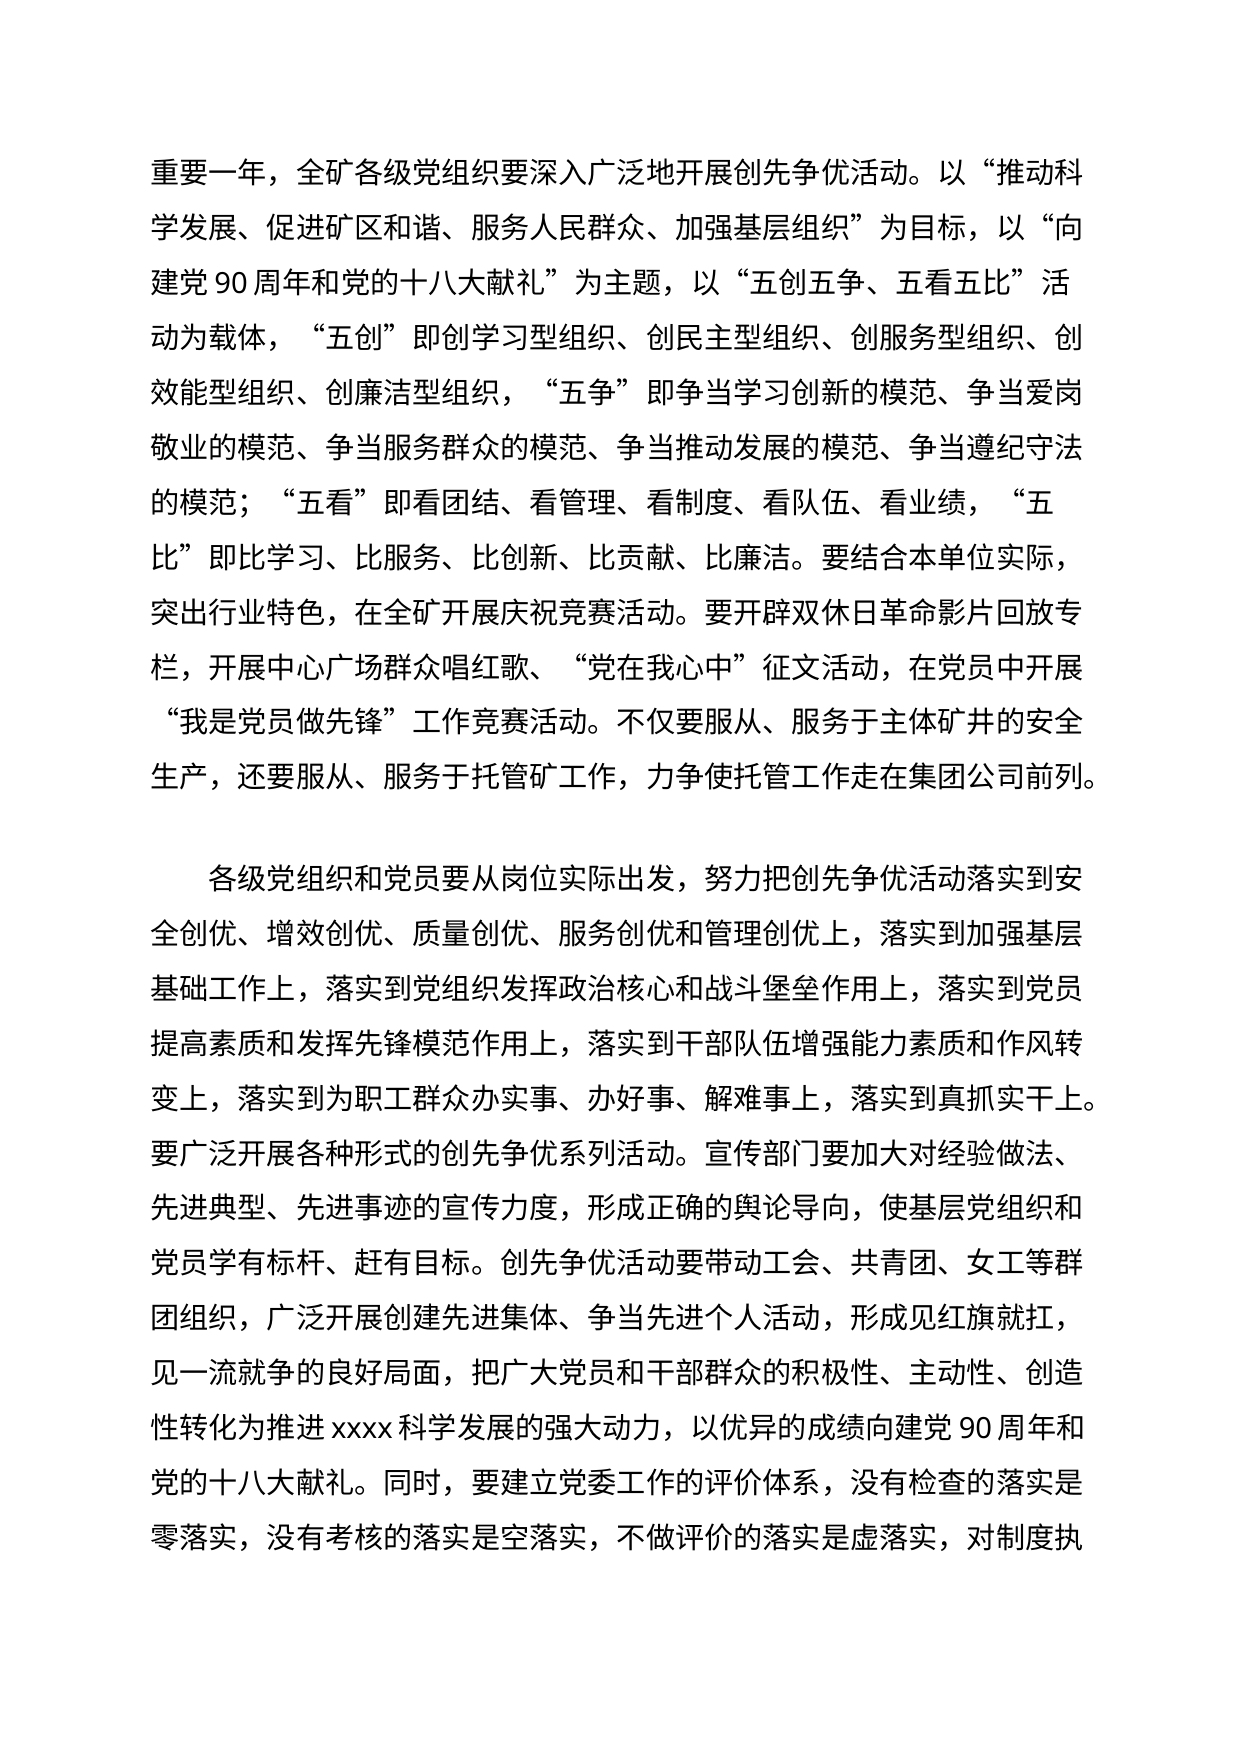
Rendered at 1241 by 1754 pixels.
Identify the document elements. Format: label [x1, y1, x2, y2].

text [150, 856, 1090, 1557]
text [150, 150, 1090, 796]
